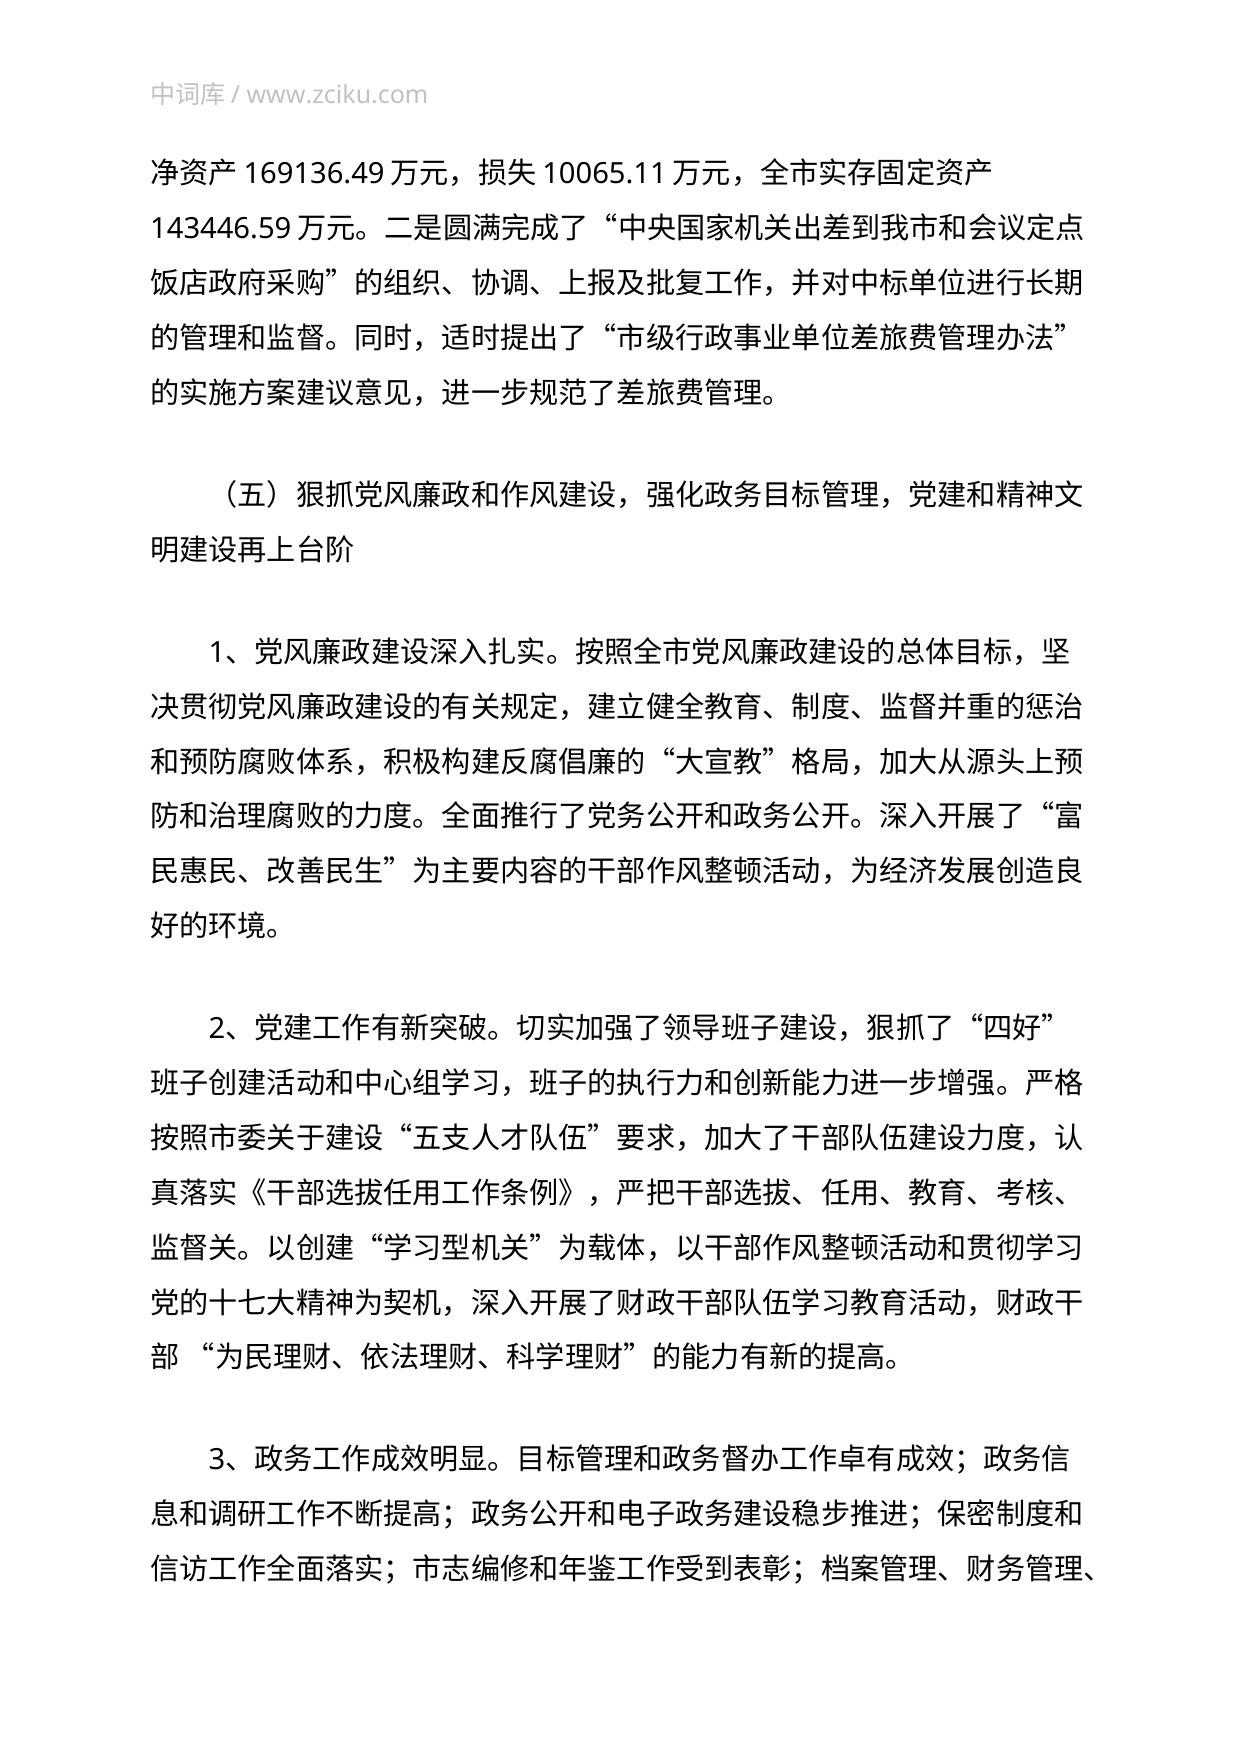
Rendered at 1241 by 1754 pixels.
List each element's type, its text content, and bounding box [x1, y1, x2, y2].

text 1、党风廉政建设深入扎实。按照全市党风廉政建设的总体目标，坚决贯彻党风廉政建设的有关规定，建立健全教育、制度、监督并重的惩治和预防腐败体系，积极构建反腐倡廉的“大宣教”格局，加大从源头上预防和治理腐败的力度。全面推行了党务公开和政务公开。深入开展了“富民惠民、改善民生”为主要内容的干部作风整顿活动，为经济发展创造良好的环境。 [150, 628, 1090, 945]
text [150, 1436, 1090, 1588]
text （五）狠抓党风廉政和作风建设，强化政务目标管理，党建和精神文明建设再上台阶 [150, 472, 1090, 569]
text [150, 150, 1090, 412]
text 2、党建工作有新突破。切实加强了领导班子建设，狠抓了“四好”班子创建活动和中心组学习，班子的执行力和创新能力进一步增强。严格按照市委关于建设“五支人才队伍”要求，加大了干部队伍建设力度，认真落实《干部选拔任用工作条例》，严把干部选拔、任用、教育、考核、监督关。以创建“学习型机关”为载体，以干部作风整顿活动和贯彻学习党的十七大精神为契机，深入开展了财政干部队伍学习教育活动，财政干部 “为民理财、依法理财、科学理财”的能力有新的提高。 [150, 1004, 1090, 1376]
